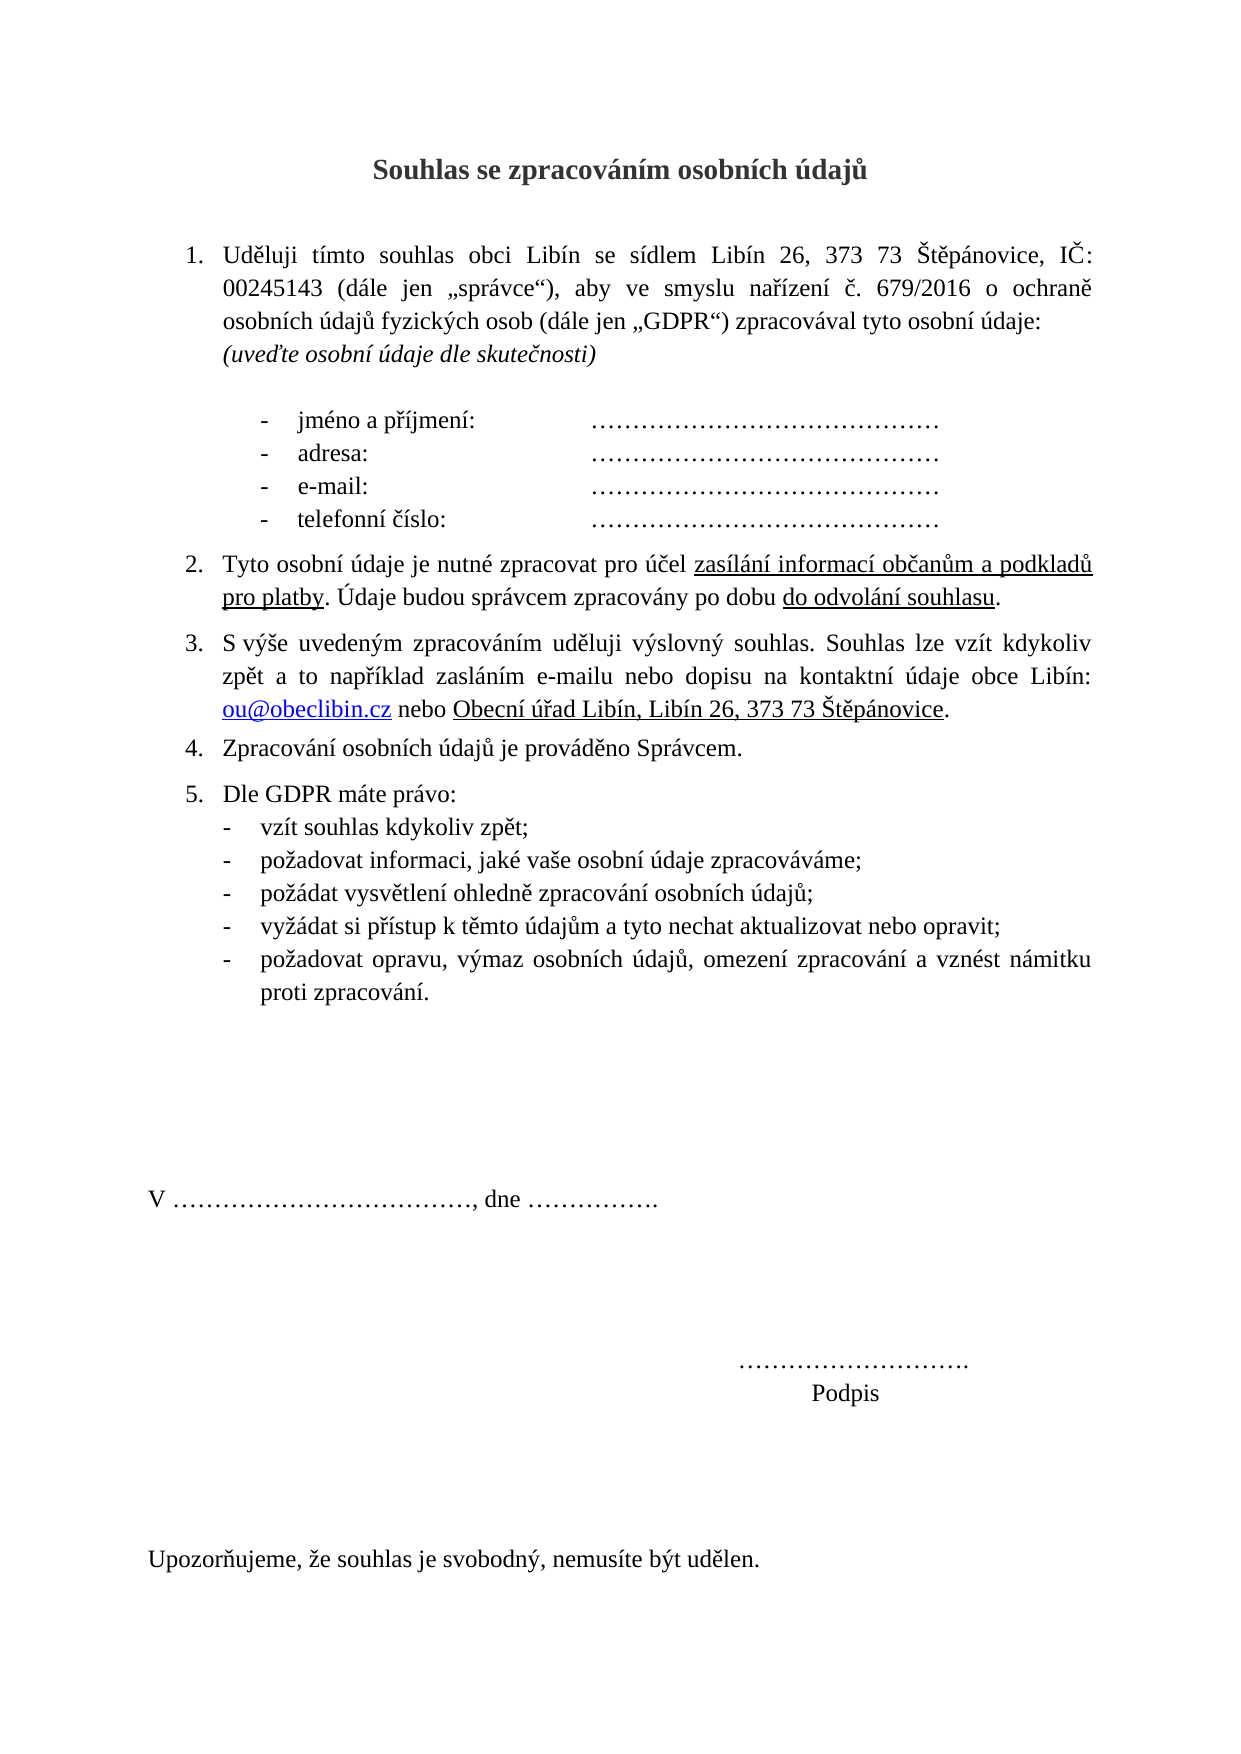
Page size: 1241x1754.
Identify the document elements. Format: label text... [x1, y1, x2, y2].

text ………………………. [148, 1346, 1093, 1374]
list Uděluji tímto souhlas obci Libín se sídlem Libín 26, 373 73 Štěpánovice, IČ: 00245143 (dále jen „správce“), aby ve smyslu nařízení č. 679/2016 o ochraně osobních údajů fyzických osob (dále jen „GDPR“) zpracovával tyto osobní údaje: [185, 240, 1093, 334]
text Upozorňujeme, že souhlas je svobodný, nemusíte být udělen. [148, 1544, 1093, 1572]
list požadovat informaci, jaké vaše osobní údaje zpracováváme; [223, 845, 1093, 873]
list jméno a příjmení: …………………………………… [260, 405, 1093, 433]
text V ………………………………, dne ……………. [148, 1184, 1093, 1213]
list e-mail: …………………………………… [260, 471, 1093, 499]
list adresa: …………………………………… [260, 438, 1093, 467]
list telefonní číslo: …………………………………… [260, 504, 1093, 533]
list (uveďte osobní údaje dle skutečnosti) [223, 339, 1093, 367]
list S výše uvedeným zpracováním uděluji výslovný souhlas. Souhlas lze vzít kdykoliv zpět a to například zasláním e-mailu nebo dopisu na kontaktní údaje obce Libín: ou@obeclibin.cz nebo Obecní úřad Libín, Libín 26, 373 73 Štěpánovice. [185, 628, 1093, 723]
text Podpis [148, 1378, 1093, 1407]
list požadovat opravu, výmaz osobních údajů, omezení zpracování a vznést námitku proti zpracování. [223, 944, 1093, 1006]
list Zpracování osobních údajů je prováděno Správcem. [185, 733, 1093, 762]
text Souhlas se zpracováním osobních údajů [148, 152, 1093, 186]
list vyžádat si přístup k těmto údajům a tyto nechat aktualizovat nebo opravit; [223, 911, 1093, 939]
list vzít souhlas kdykoliv zpět; [223, 812, 1093, 841]
list Dle GDPR máte právo: [185, 779, 1093, 807]
list Tyto osobní údaje je nutné zpracovat pro účel zasílání informací občanům a podkladů pro platby. Údaje budou správcem zpracovány po dobu do odvolání souhlasu. [185, 549, 1093, 611]
list požádat vysvětlení ohledně zpracování osobních údajů; [223, 878, 1093, 907]
